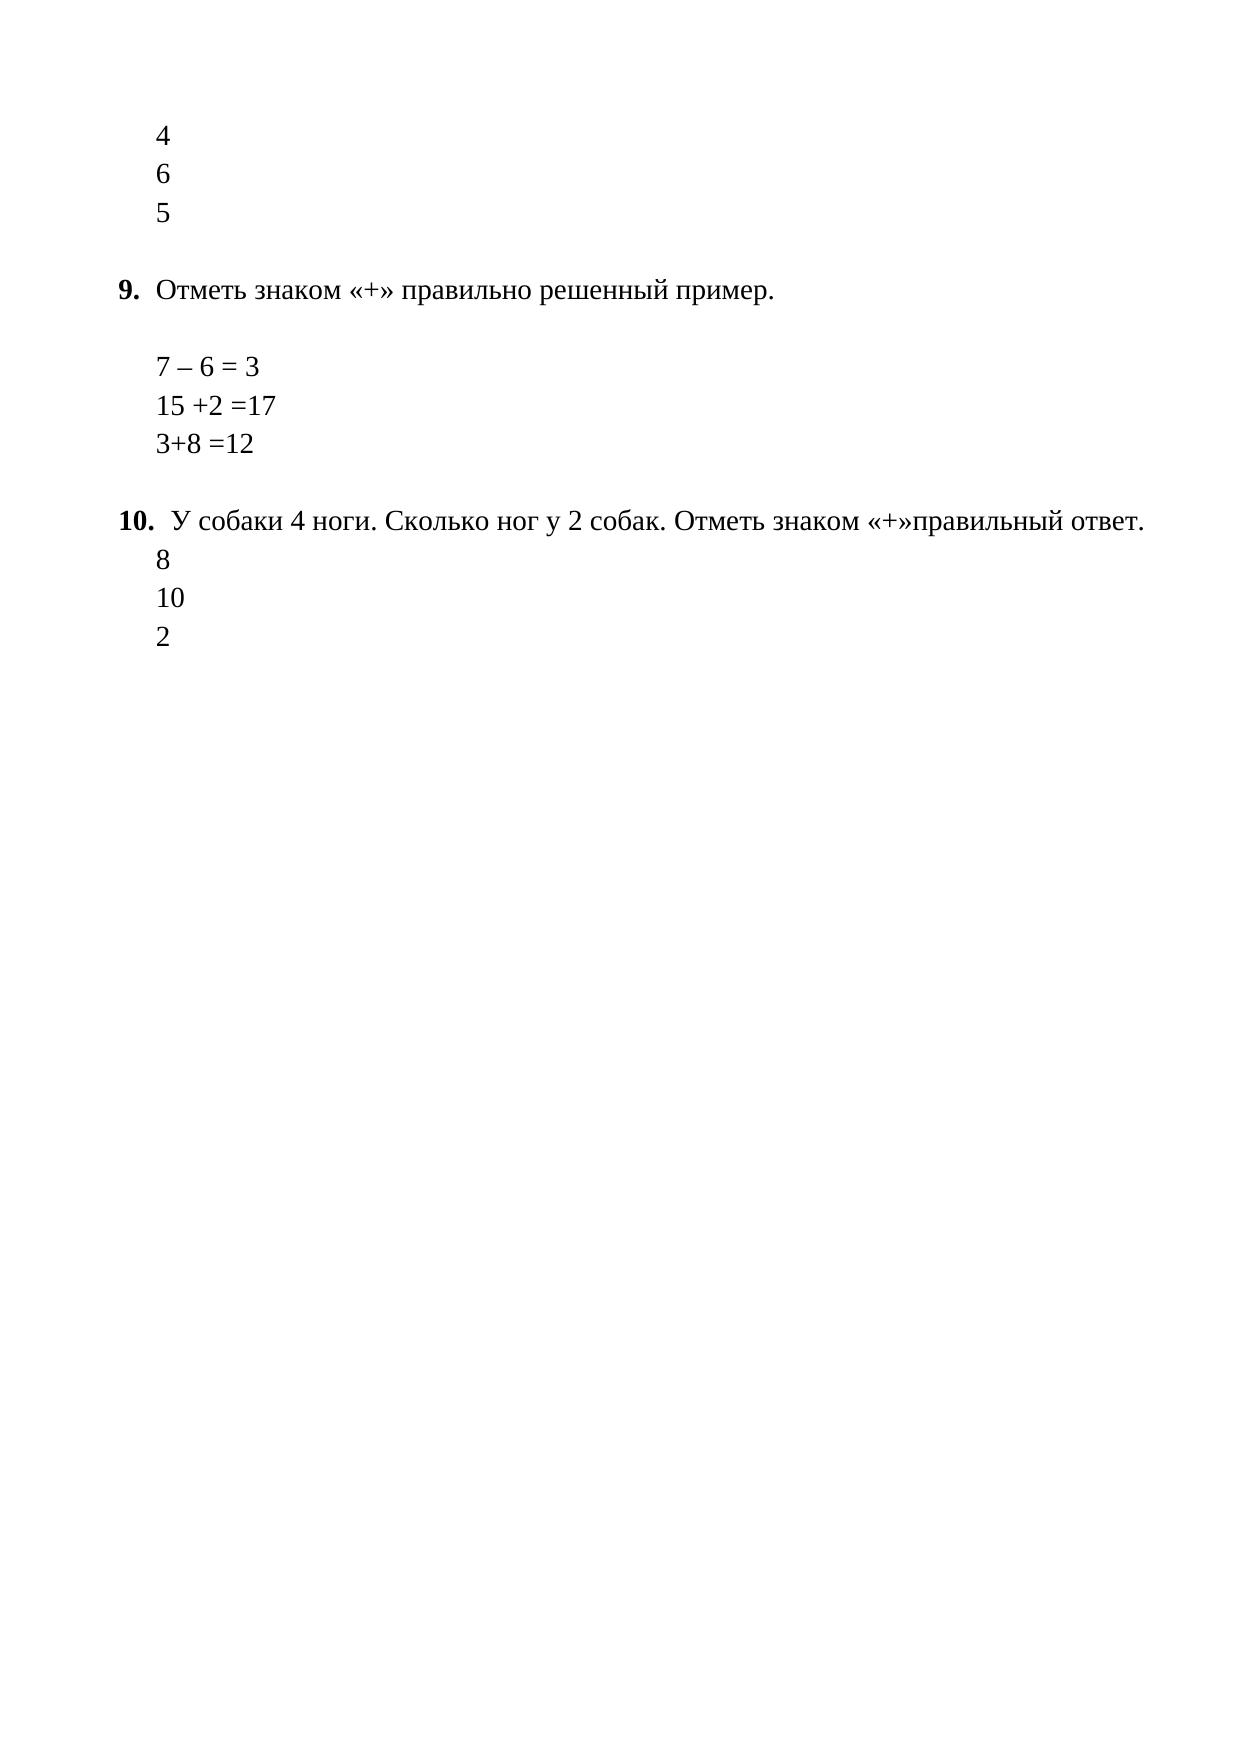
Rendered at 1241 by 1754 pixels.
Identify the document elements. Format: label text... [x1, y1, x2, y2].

list 10 [156, 581, 1152, 614]
list 6 [156, 157, 1152, 190]
list 4 [156, 118, 1152, 152]
list 2 [156, 619, 1152, 653]
list Отметь знаком «+» правильно решенный пример. [118, 272, 1152, 306]
list 15 +2 =17 [156, 388, 1152, 421]
list У собаки 4 ноги. Сколько ног у 2 собак. Отметь знаком «+»правильный ответ. [118, 503, 1152, 537]
list 5 [156, 195, 1152, 229]
list 8 [156, 542, 1152, 576]
list 3+8 =12 [156, 426, 1152, 460]
list 7 – 6 = 3 [156, 349, 1152, 383]
